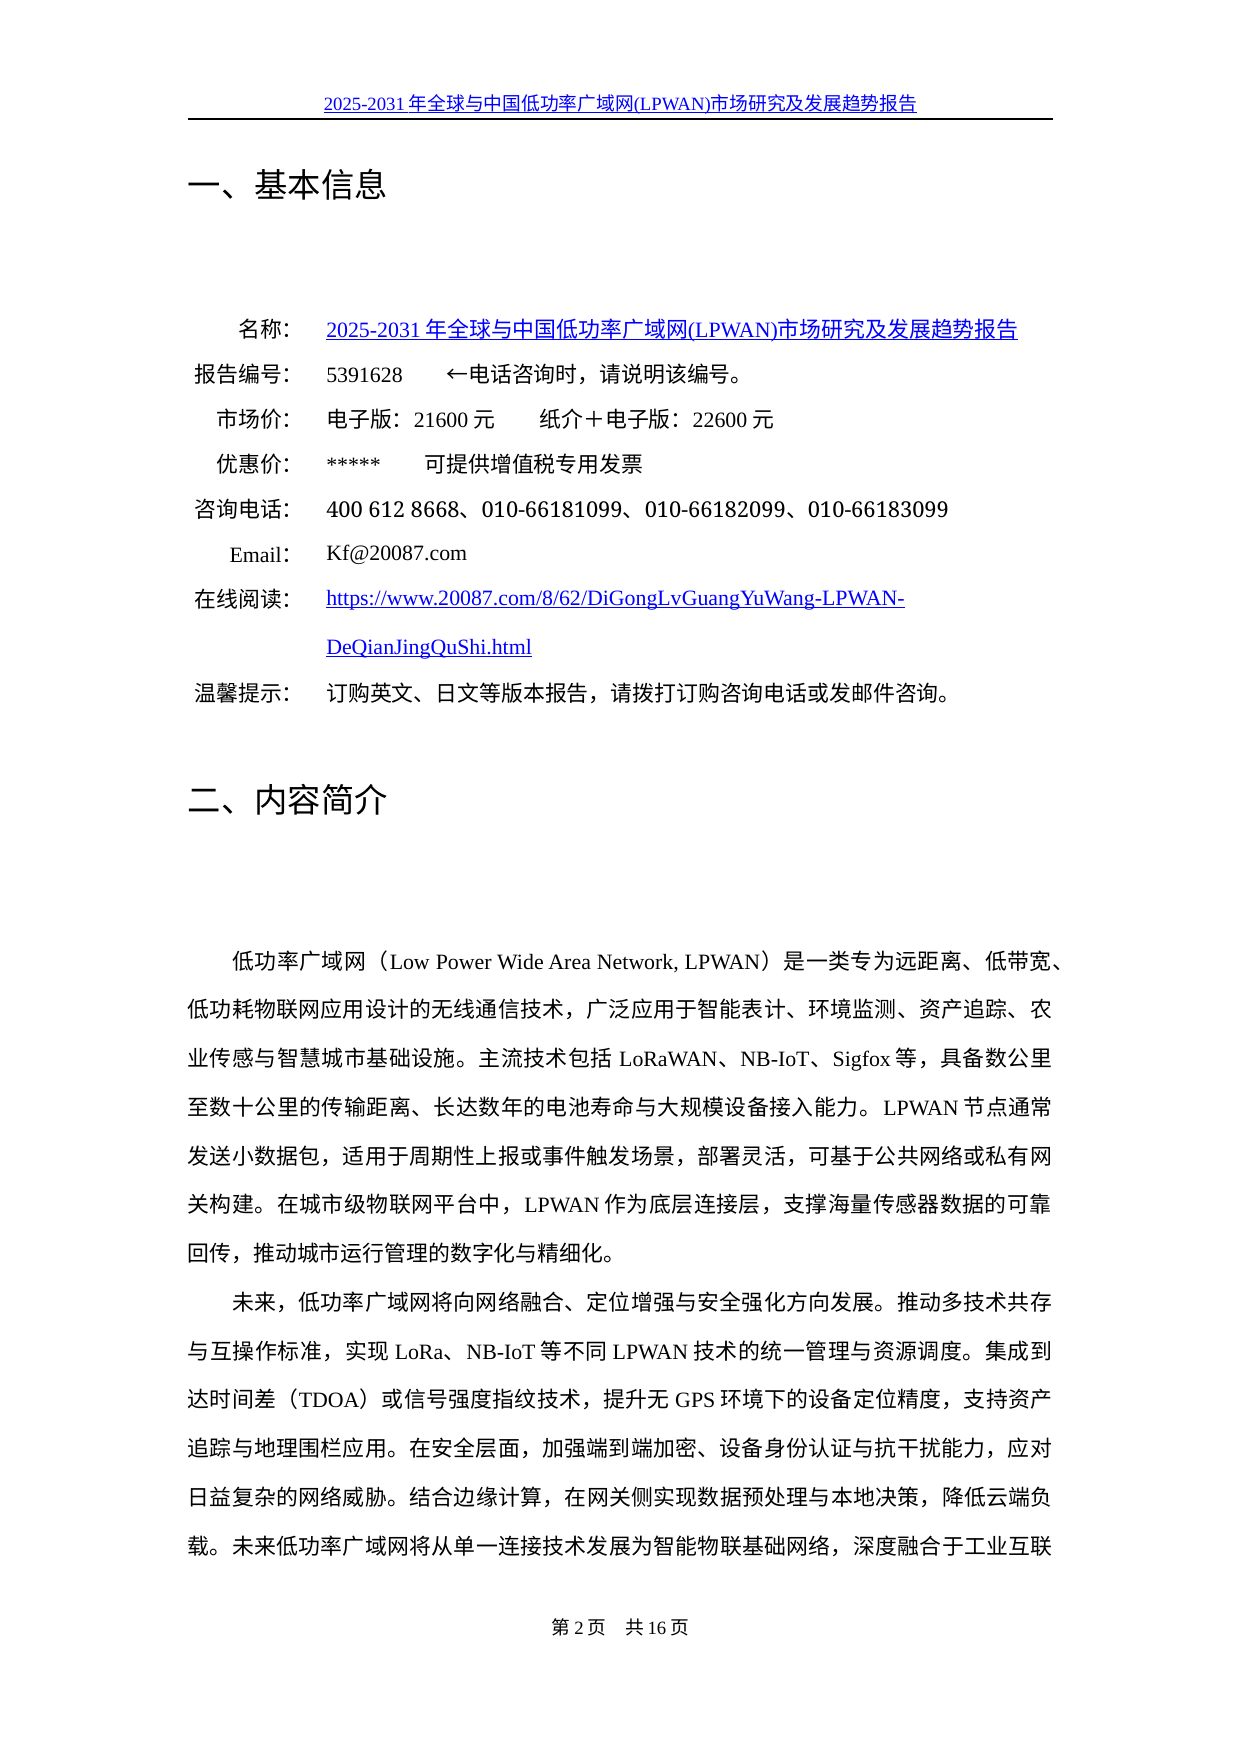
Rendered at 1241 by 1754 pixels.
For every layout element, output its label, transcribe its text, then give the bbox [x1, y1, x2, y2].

table_cell 电子版：21600 元 纸介＋电子版：22600 元 [315, 402, 1073, 447]
table_cell Kf@20087.com [315, 537, 1073, 582]
table_cell [315, 582, 1073, 675]
table_cell 在线阅读： [167, 582, 315, 675]
table_cell 订购英文、日文等版本报告，请拨打订购咨询电话或发邮件咨询。 [315, 675, 1073, 720]
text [187, 943, 1053, 1561]
table_cell 400 612 8668、010-66181099、010-66182099、010-66183099 [315, 492, 1073, 537]
table_cell 优惠价： [167, 447, 315, 492]
table_cell 5391628 ←电话咨询时，请说明该编号。 [315, 357, 1073, 402]
table_cell 报告编号： [167, 357, 315, 402]
table_cell 咨询电话： [167, 492, 315, 537]
table_cell ***** 可提供增值税专用发票 [315, 447, 1073, 492]
table_cell Email： [167, 537, 315, 582]
title 二、内容简介 [187, 766, 1053, 831]
table_header 2025-2031年全球与中国低功率广域网(LPWAN)市场研究及发展趋势报告 [315, 312, 1073, 357]
table_cell 市场价： [167, 402, 315, 447]
table_cell 温馨提示： [167, 675, 315, 720]
title 一、基本信息 [187, 150, 1053, 215]
table_header 名称： [167, 312, 315, 357]
